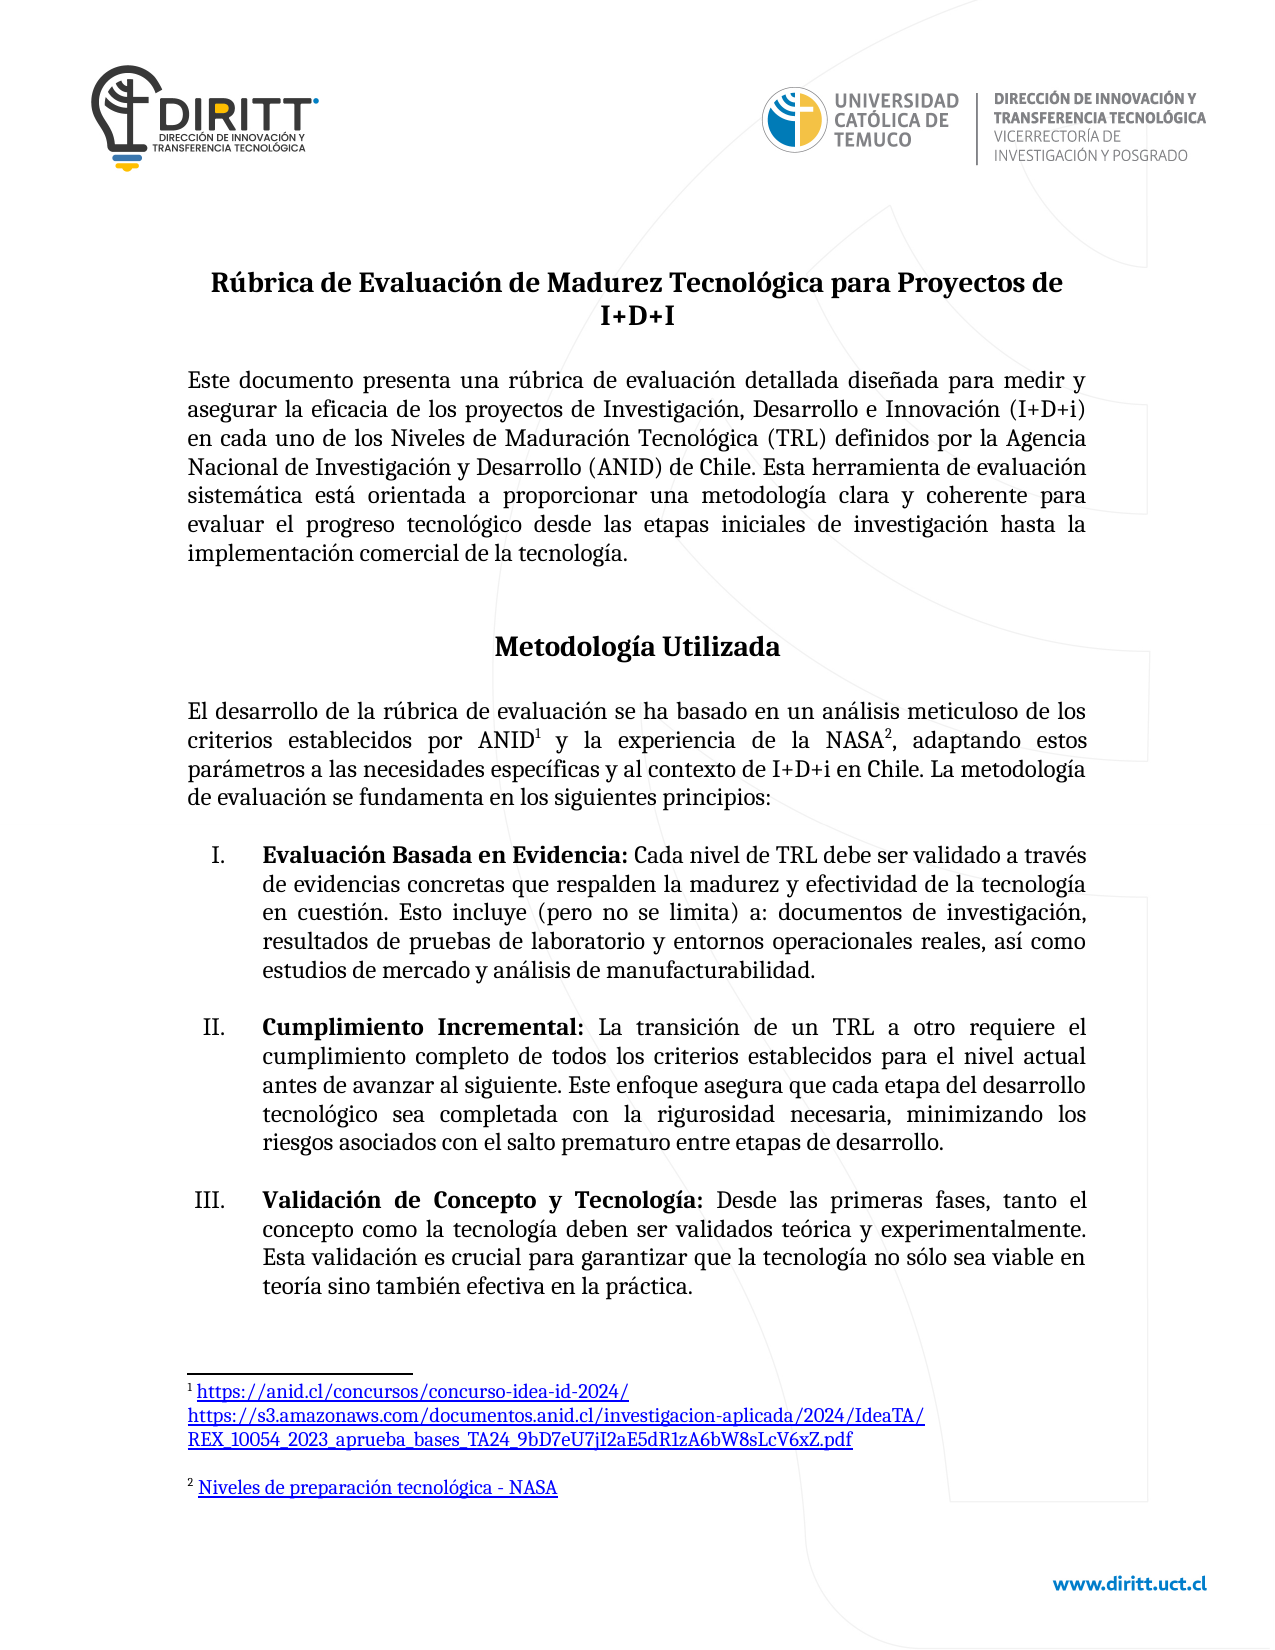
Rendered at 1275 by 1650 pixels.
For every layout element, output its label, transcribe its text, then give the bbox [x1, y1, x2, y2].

list Evaluación Basada en Evidencia: Cada nivel de TRL debe ser validado a través de evidencias concretas que respalden la madurez y efectividad de la tecnología en cuestión. Esto incluye (pero no se limita) a: documentos de investigación, resultados de pruebas de laboratorio y entornos operacionales reales, así como estudios de mercado y análisis de manufacturabilidad. [225, 841, 1087, 984]
text Rúbrica de Evaluación de Madurez Tecnológica para Proyectos de I+D+I [187, 266, 1087, 333]
text Metodología Utilizada [187, 630, 1087, 663]
list Validación de Concepto y Tecnología: Desde las primeras fases, tanto el concepto como la tecnología deben ser validados teórica y experimentalmente. Esta validación es crucial para garantizar que la tecnología no sólo sea viable en teoría sino también efectiva en la práctica. [225, 1186, 1087, 1301]
picture [0, 0, 1274, 1650]
list Cumplimiento Incremental: La transición de un TRL a otro requiere el cumplimiento completo de todos los criterios establecidos para el nivel actual antes de avanzar al siguiente. Este enfoque asegura que cada etapa del desarrollo tecnológico sea completada con la rigurosidad necesaria, minimizando los riesgos asociados con el salto prematuro entre etapas de desarrollo. [225, 1013, 1087, 1157]
text Este documento presenta una rúbrica de evaluación detallada diseñada para medir y asegurar la eficacia de los proyectos de Investigación, Desarrollo e Innovación (I+D+i) en cada uno de los Niveles de Maduración Tecnológica (TRL) definidos por la Agencia Nacional de Investigación y Desarrollo (ANID) de Chile. Esta herramienta de evaluación sistemática está orientada a proporcionar una metodología clara y coherente para evaluar el progreso tecnológico desde las etapas iniciales de investigación hasta la implementación comercial de la tecnología. [187, 366, 1087, 568]
text El desarrollo de la rúbrica de evaluación se ha basado en un análisis meticuloso de los criterios establecidos por ANID y la experiencia de la NASA, adaptando estos parámetros a las necesidades específicas y al contexto de I+D+i en Chile. La metodología de evaluación se fundamenta en los siguientes principios: [187, 697, 1087, 812]
